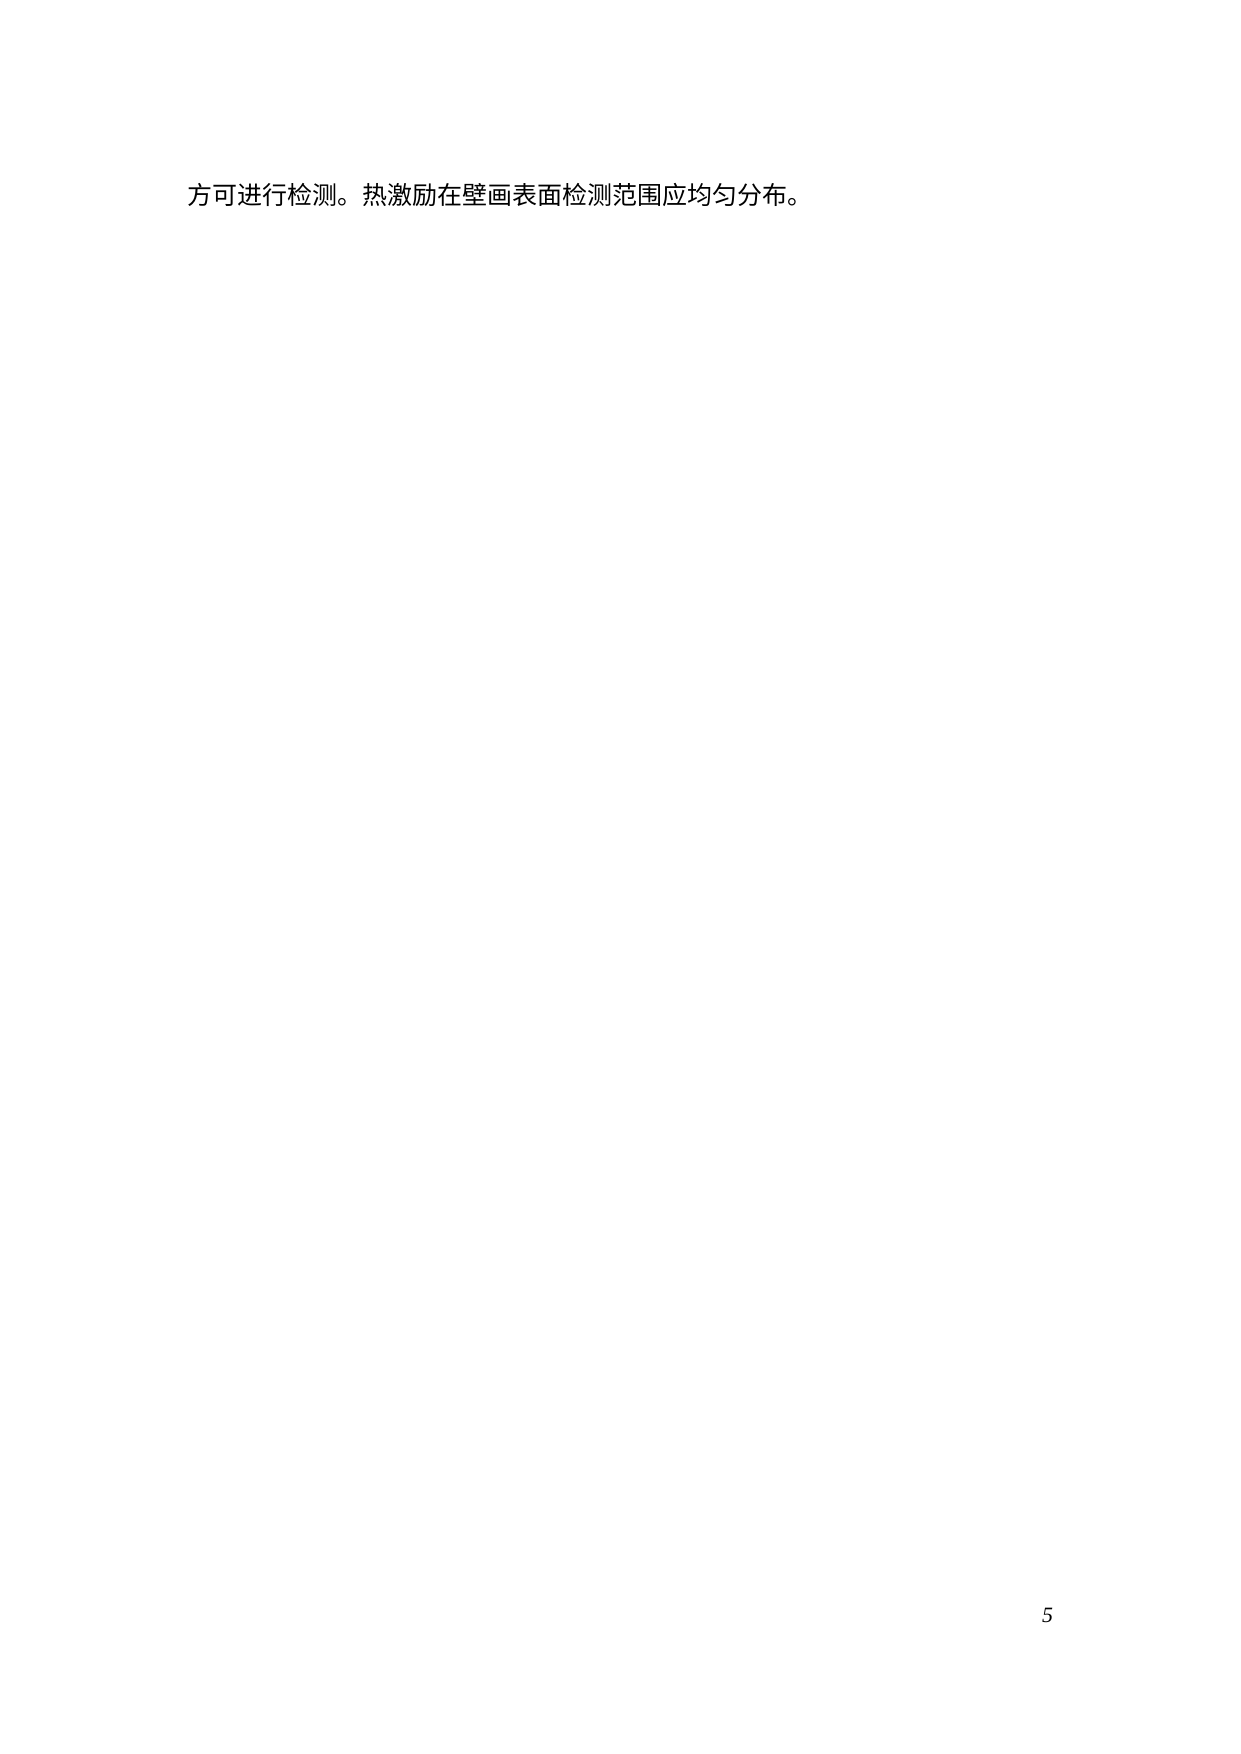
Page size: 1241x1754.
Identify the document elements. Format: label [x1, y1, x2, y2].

text [187, 161, 1053, 226]
